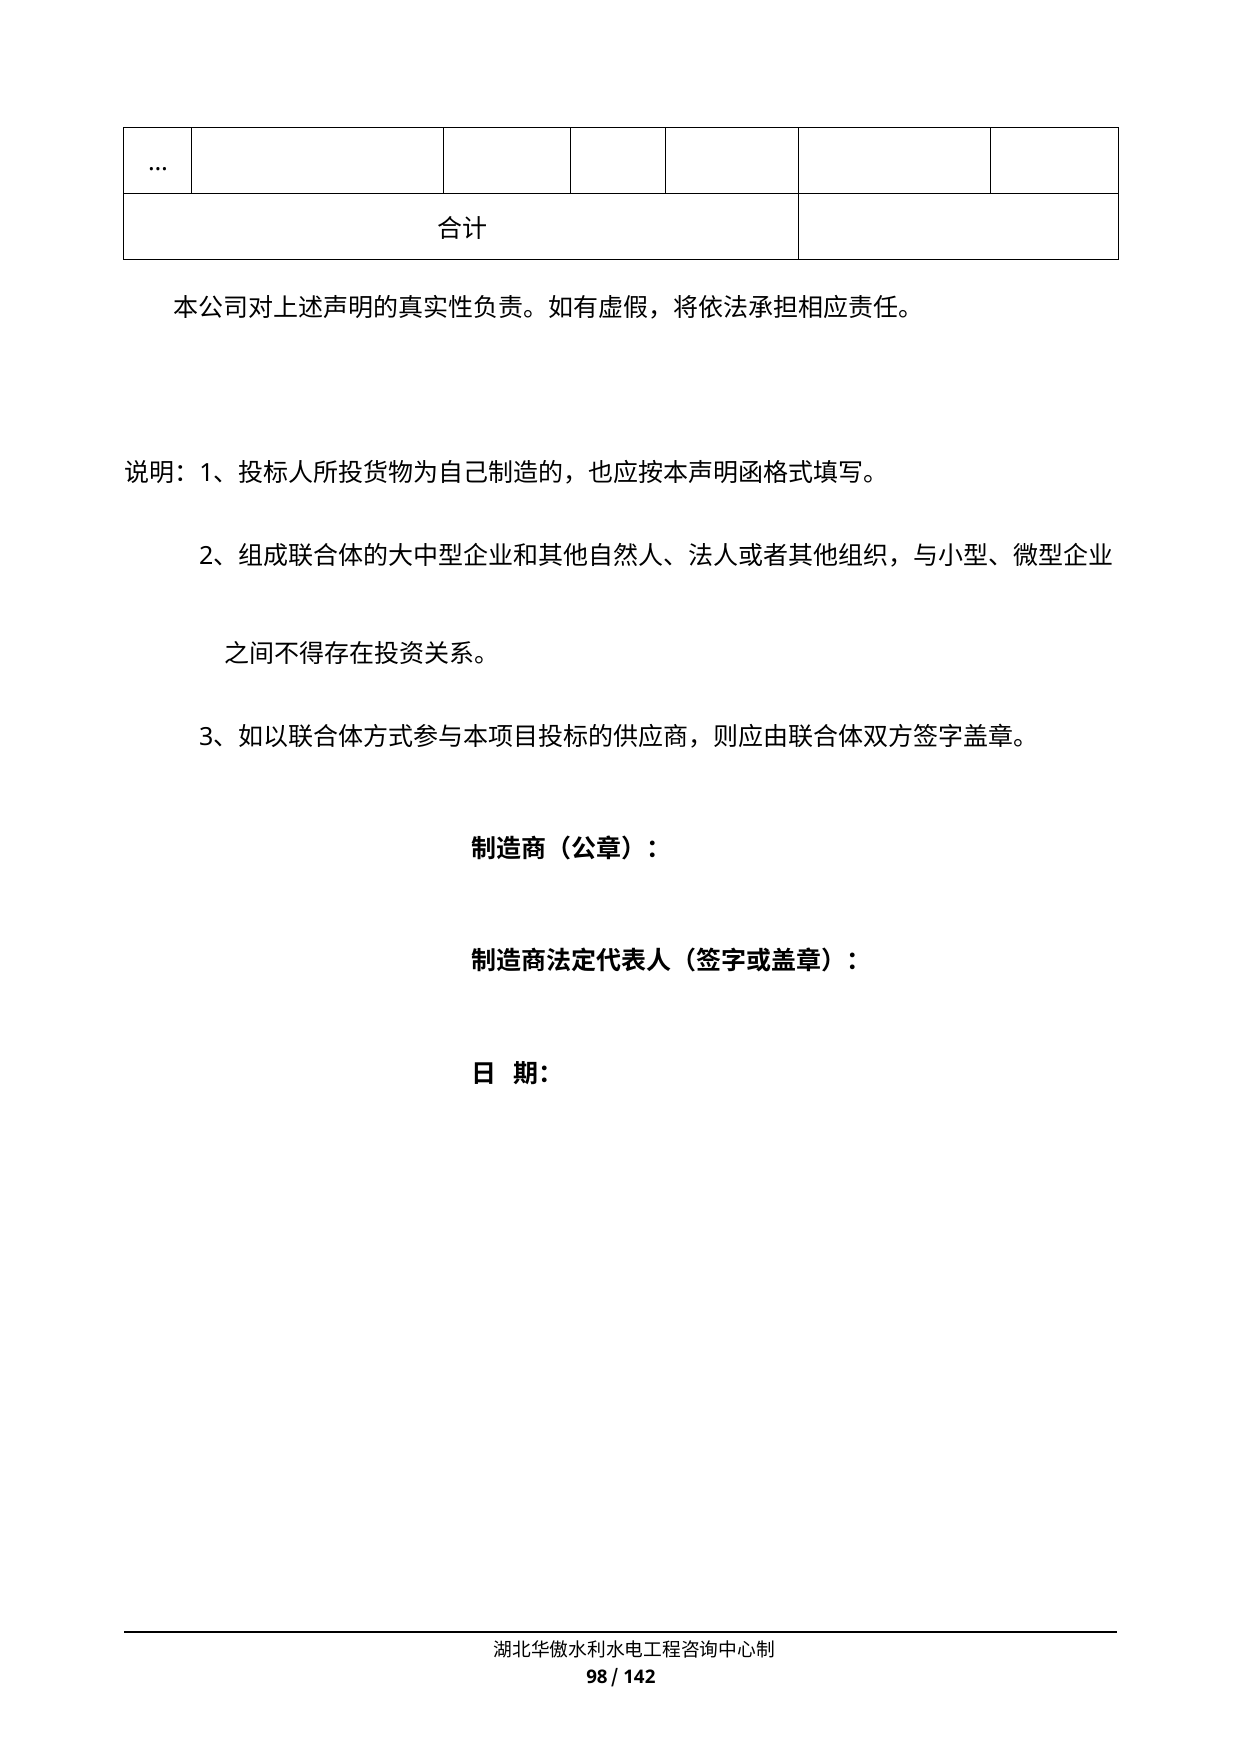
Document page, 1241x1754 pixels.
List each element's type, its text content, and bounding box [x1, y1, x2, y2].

table_cell … [124, 128, 191, 193]
table_cell [991, 128, 1118, 193]
text 日 期： [124, 1039, 1116, 1104]
table_cell [444, 128, 570, 193]
table_cell [666, 128, 798, 193]
text 说明：1、投标人所投货物为自己制造的，也应按本声明函格式填写。 [124, 438, 1116, 503]
table_cell 合计 [124, 194, 798, 259]
table_cell [799, 128, 990, 193]
table_cell [799, 194, 1118, 259]
text 制造商法定代表人（签字或盖章）： [124, 926, 1116, 991]
text 3、如以联合体方式参与本项目投标的供应商，则应由联合体双方签字盖章。 [199, 702, 1116, 767]
text 本公司对上述声明的真实性负责。如有虚假，将依法承担相应责任。 [124, 273, 1116, 338]
table_cell [571, 128, 665, 193]
table_cell [192, 128, 443, 193]
text 2、组成联合体的大中型企业和其他自然人、法人或者其他组织，与小型、微型企业之间不得存在投资关系。 [199, 521, 1116, 684]
text 制造商（公章）： [124, 814, 1116, 879]
